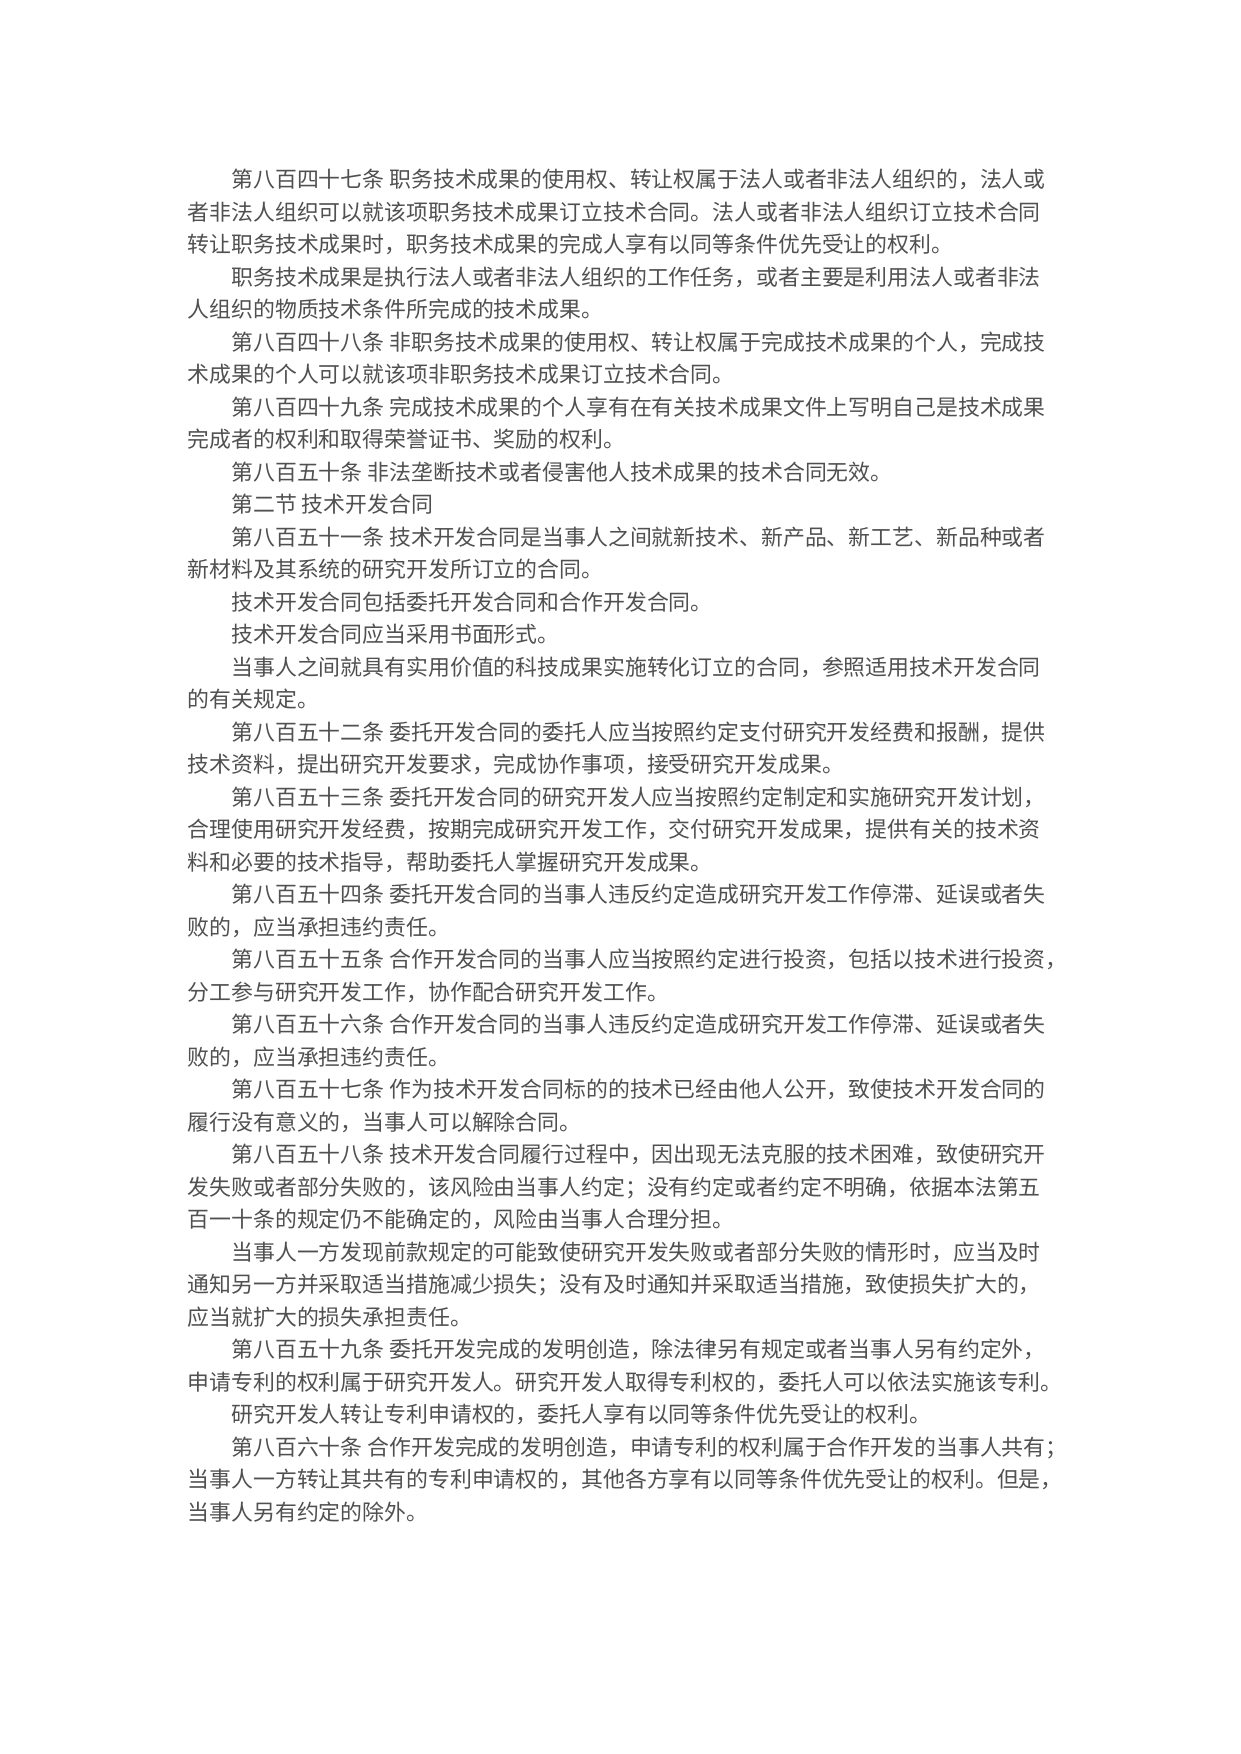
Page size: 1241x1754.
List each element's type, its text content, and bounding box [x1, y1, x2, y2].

text 技术开发合同应当采用书面形式。 [187, 617, 1053, 649]
text 职务技术成果是执行法人或者非法人组织的工作任务，或者主要是利用法人或者非法人组织的物质技术条件所完成的技术成果。 [187, 259, 1053, 324]
text 当事人一方发现前款规定的可能致使研究开发失败或者部分失败的情形时，应当及时通知另一方并采取适当措施减少损失；没有及时通知并采取适当措施，致使损失扩大的，应当就扩大的损失承担责任。 [187, 1234, 1053, 1332]
text 第八百五十七条 作为技术开发合同标的的技术已经由他人公开，致使技术开发合同的履行没有意义的，当事人可以解除合同。 [187, 1072, 1053, 1137]
text 第八百五十五条 合作开发合同的当事人应当按照约定进行投资，包括以技术进行投资，分工参与研究开发工作，协作配合研究开发工作。 [187, 942, 1053, 1007]
text 第八百六十条 合作开发完成的发明创造，申请专利的权利属于合作开发的当事人共有；当事人一方转让其共有的专利申请权的，其他各方享有以同等条件优先受让的权利。但是，当事人另有约定的除外。 [187, 1429, 1053, 1527]
text 第八百五十条 非法垄断技术或者侵害他人技术成果的技术合同无效。 [187, 454, 1053, 487]
text 技术开发合同包括委托开发合同和合作开发合同。 [187, 584, 1053, 617]
text 第八百五十三条 委托开发合同的研究开发人应当按照约定制定和实施研究开发计划，合理使用研究开发经费，按期完成研究开发工作，交付研究开发成果，提供有关的技术资料和必要的技术指导，帮助委托人掌握研究开发成果。 [187, 779, 1053, 877]
text 研究开发人转让专利申请权的，委托人享有以同等条件优先受让的权利。 [187, 1397, 1053, 1429]
text 第八百四十七条 职务技术成果的使用权、转让权属于法人或者非法人组织的，法人或者非法人组织可以就该项职务技术成果订立技术合同。法人或者非法人组织订立技术合同转让职务技术成果时，职务技术成果的完成人享有以同等条件优先受让的权利。 [187, 162, 1053, 259]
text 第八百四十九条 完成技术成果的个人享有在有关技术成果文件上写明自己是技术成果完成者的权利和取得荣誉证书、奖励的权利。 [187, 389, 1053, 454]
text 第八百五十一条 技术开发合同是当事人之间就新技术、新产品、新工艺、新品种或者新材料及其系统的研究开发所订立的合同。 [187, 519, 1053, 584]
text 第二节 技术开发合同 [187, 487, 1053, 519]
text 第八百五十四条 委托开发合同的当事人违反约定造成研究开发工作停滞、延误或者失败的，应当承担违约责任。 [187, 877, 1053, 942]
text 第八百五十九条 委托开发完成的发明创造，除法律另有规定或者当事人另有约定外，申请专利的权利属于研究开发人。研究开发人取得专利权的，委托人可以依法实施该专利。 [187, 1332, 1053, 1397]
text 第八百五十二条 委托开发合同的委托人应当按照约定支付研究开发经费和报酬，提供技术资料，提出研究开发要求，完成协作事项，接受研究开发成果。 [187, 714, 1053, 779]
text 第八百四十八条 非职务技术成果的使用权、转让权属于完成技术成果的个人，完成技术成果的个人可以就该项非职务技术成果订立技术合同。 [187, 324, 1053, 389]
text 第八百五十六条 合作开发合同的当事人违反约定造成研究开发工作停滞、延误或者失败的，应当承担违约责任。 [187, 1007, 1053, 1072]
text 第八百五十八条 技术开发合同履行过程中，因出现无法克服的技术困难，致使研究开发失败或者部分失败的，该风险由当事人约定；没有约定或者约定不明确，依据本法第五百一十条的规定仍不能确定的，风险由当事人合理分担。 [187, 1137, 1053, 1234]
text 当事人之间就具有实用价值的科技成果实施转化订立的合同，参照适用技术开发合同的有关规定。 [187, 649, 1053, 714]
